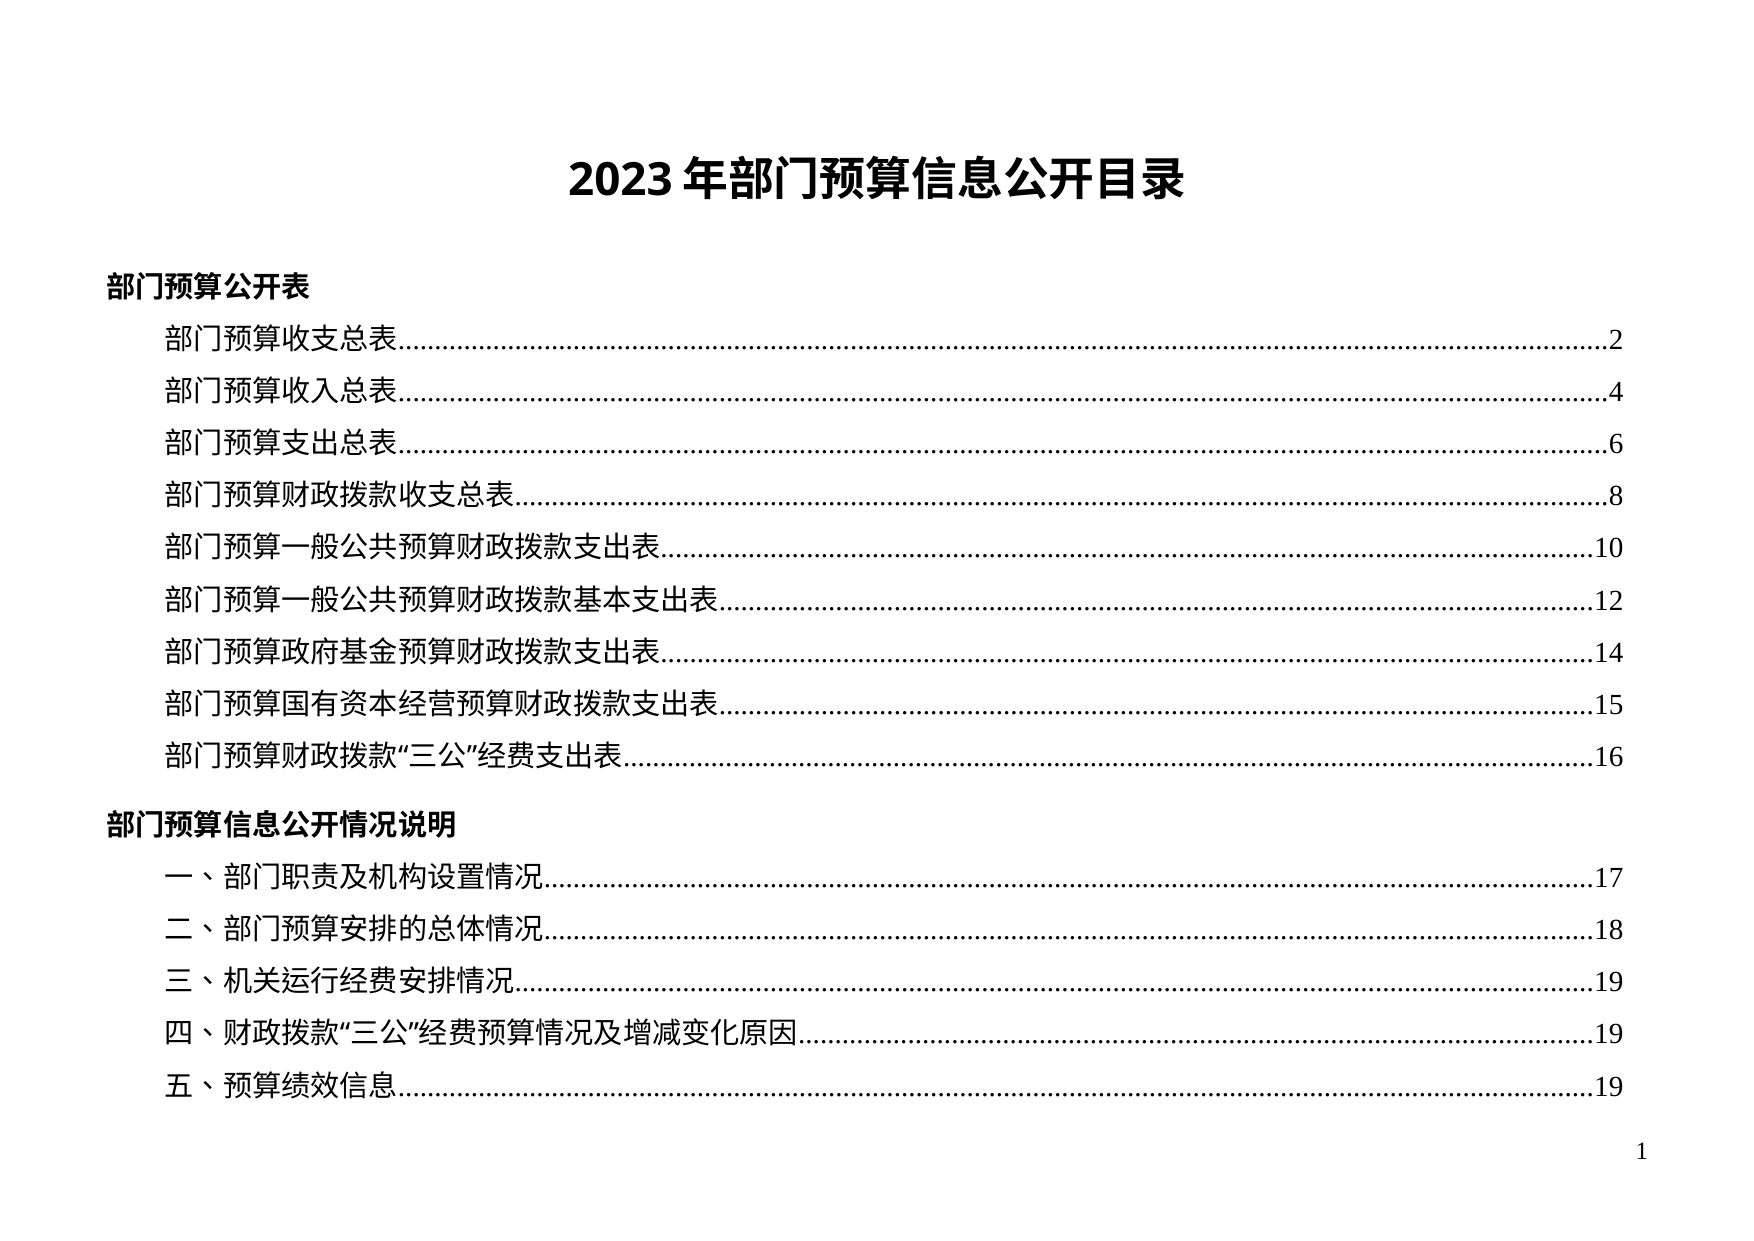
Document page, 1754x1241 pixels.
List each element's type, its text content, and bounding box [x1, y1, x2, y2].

text 部门预算一般公共预算财政拨款基本支出表 12 [106, 579, 1648, 619]
text 部门预算收入总表 4 [106, 370, 1648, 410]
text 部门预算信息公开情况说明 [106, 804, 1648, 844]
text 部门预算支出总表 6 [106, 422, 1648, 462]
text 三、机关运行经费安排情况 19 [106, 961, 1648, 1000]
text 五、预算绩效信息 19 [106, 1065, 1648, 1104]
text 四、财政拨款“三公”经费预算情况及增减变化原因 19 [106, 1013, 1648, 1052]
text 一、部门职责及机构设置情况 17 [106, 856, 1648, 896]
text 部门预算政府基金预算财政拨款支出表 14 [106, 631, 1648, 671]
text 二、部门预算安排的总体情况 18 [106, 908, 1648, 948]
text 部门预算国有资本经营预算财政拨款支出表 15 [106, 683, 1648, 723]
text 部门预算一般公共预算财政拨款支出表 10 [106, 527, 1648, 566]
text 2023年部门预算信息公开目录 [106, 142, 1648, 208]
text 部门预算财政拨款“三公”经费支出表 16 [106, 736, 1648, 775]
text 部门预算财政拨款收支总表 8 [106, 474, 1648, 514]
text 部门预算收支总表 2 [106, 318, 1648, 358]
text 部门预算公开表 [106, 266, 1648, 306]
